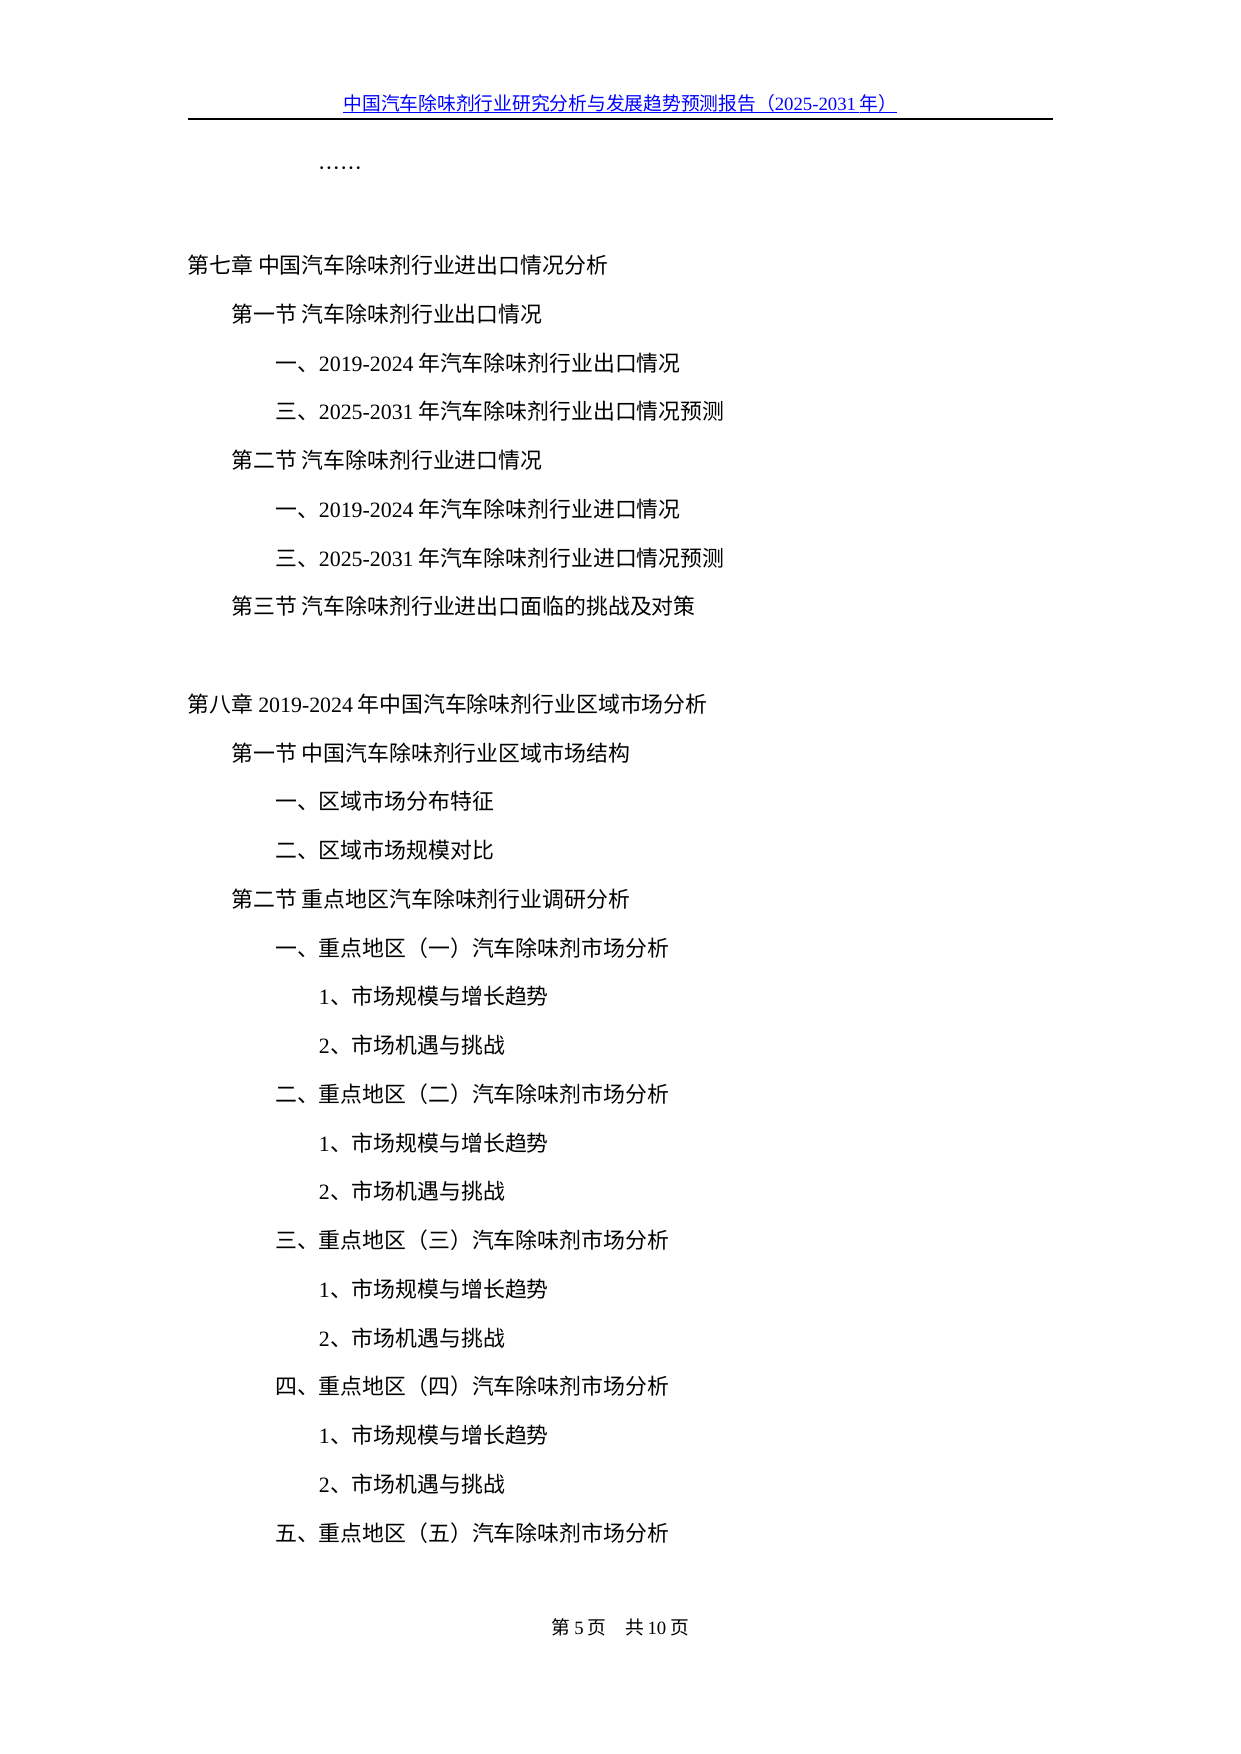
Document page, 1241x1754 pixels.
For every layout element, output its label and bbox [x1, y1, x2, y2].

text [187, 150, 1053, 1548]
